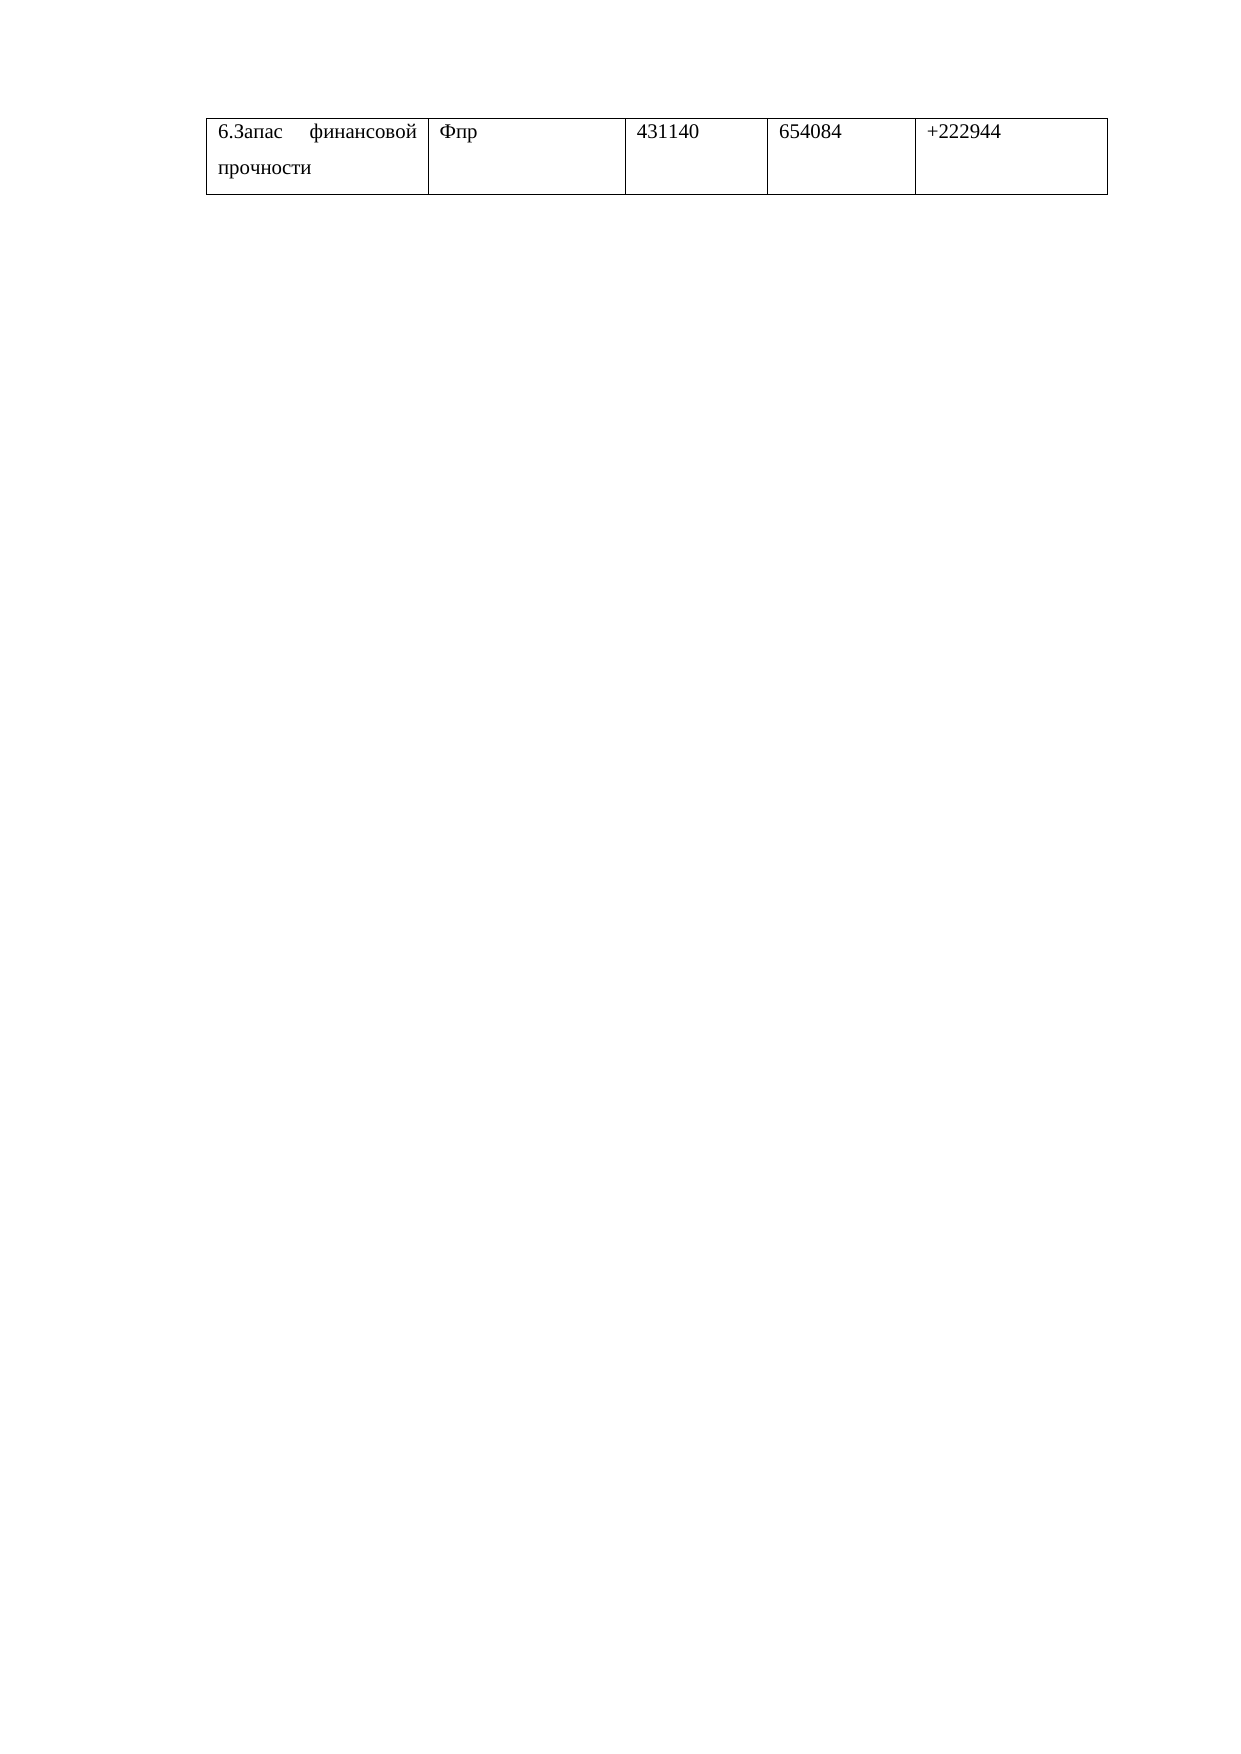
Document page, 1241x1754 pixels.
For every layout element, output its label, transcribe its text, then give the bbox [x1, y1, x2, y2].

table_cell Фпр [429, 119, 625, 193]
table_cell 431140 [626, 119, 767, 193]
table_cell +222944 [916, 119, 1107, 193]
table_cell 654084 [768, 119, 915, 193]
table_cell 6.Запас финансовой прочности [207, 119, 428, 193]
